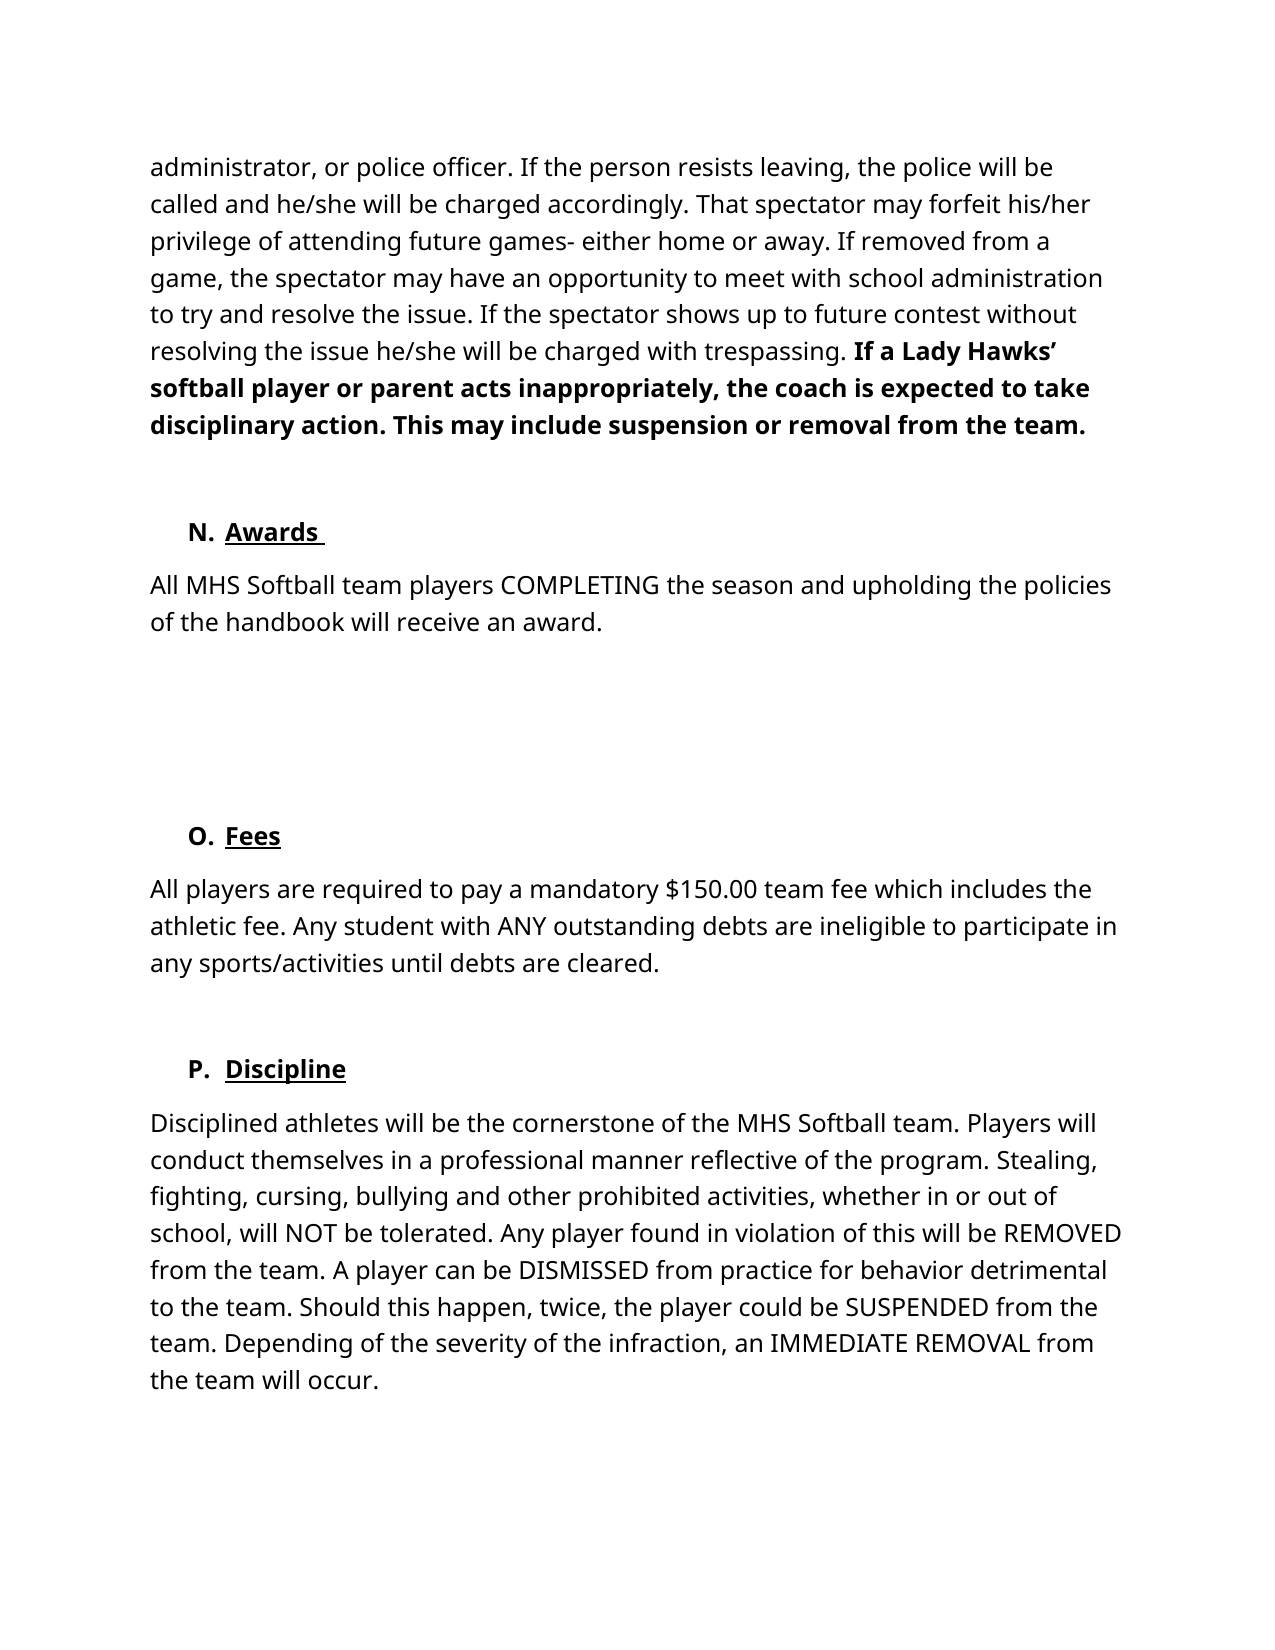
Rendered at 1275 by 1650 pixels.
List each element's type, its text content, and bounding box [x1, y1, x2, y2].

text Disciplined athletes will be the cornerstone of the MHS Softball team. Players will conduct themselves in a professional manner reflective of the program. Stealing, fighting, cursing, bullying and other prohibited activities, whether in or out of school, will NOT be tolerated. Any player found in violation of this will be REMOVED from the team. A player can be DISMISSED from practice for behavior detrimental to the team. Should this happen, twice, the player could be SUSPENDED from the team. Depending of the severity of the infraction, an IMMEDIATE REMOVAL from the team will occur. [150, 1106, 1125, 1397]
list Discipline [187, 1052, 1125, 1086]
list Fees [187, 818, 1125, 852]
text All MHS Softball team players COMPLETING the season and upholding the policies of the handbook will receive an award. [150, 568, 1125, 638]
list Awards [187, 514, 1125, 548]
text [150, 150, 1125, 441]
text All players are required to pay a mandatory $150.00 team fee which includes the athletic fee. Any student with ANY outstanding debts are ineligible to participate in any sports/activities until debts are cleared. [150, 872, 1125, 979]
